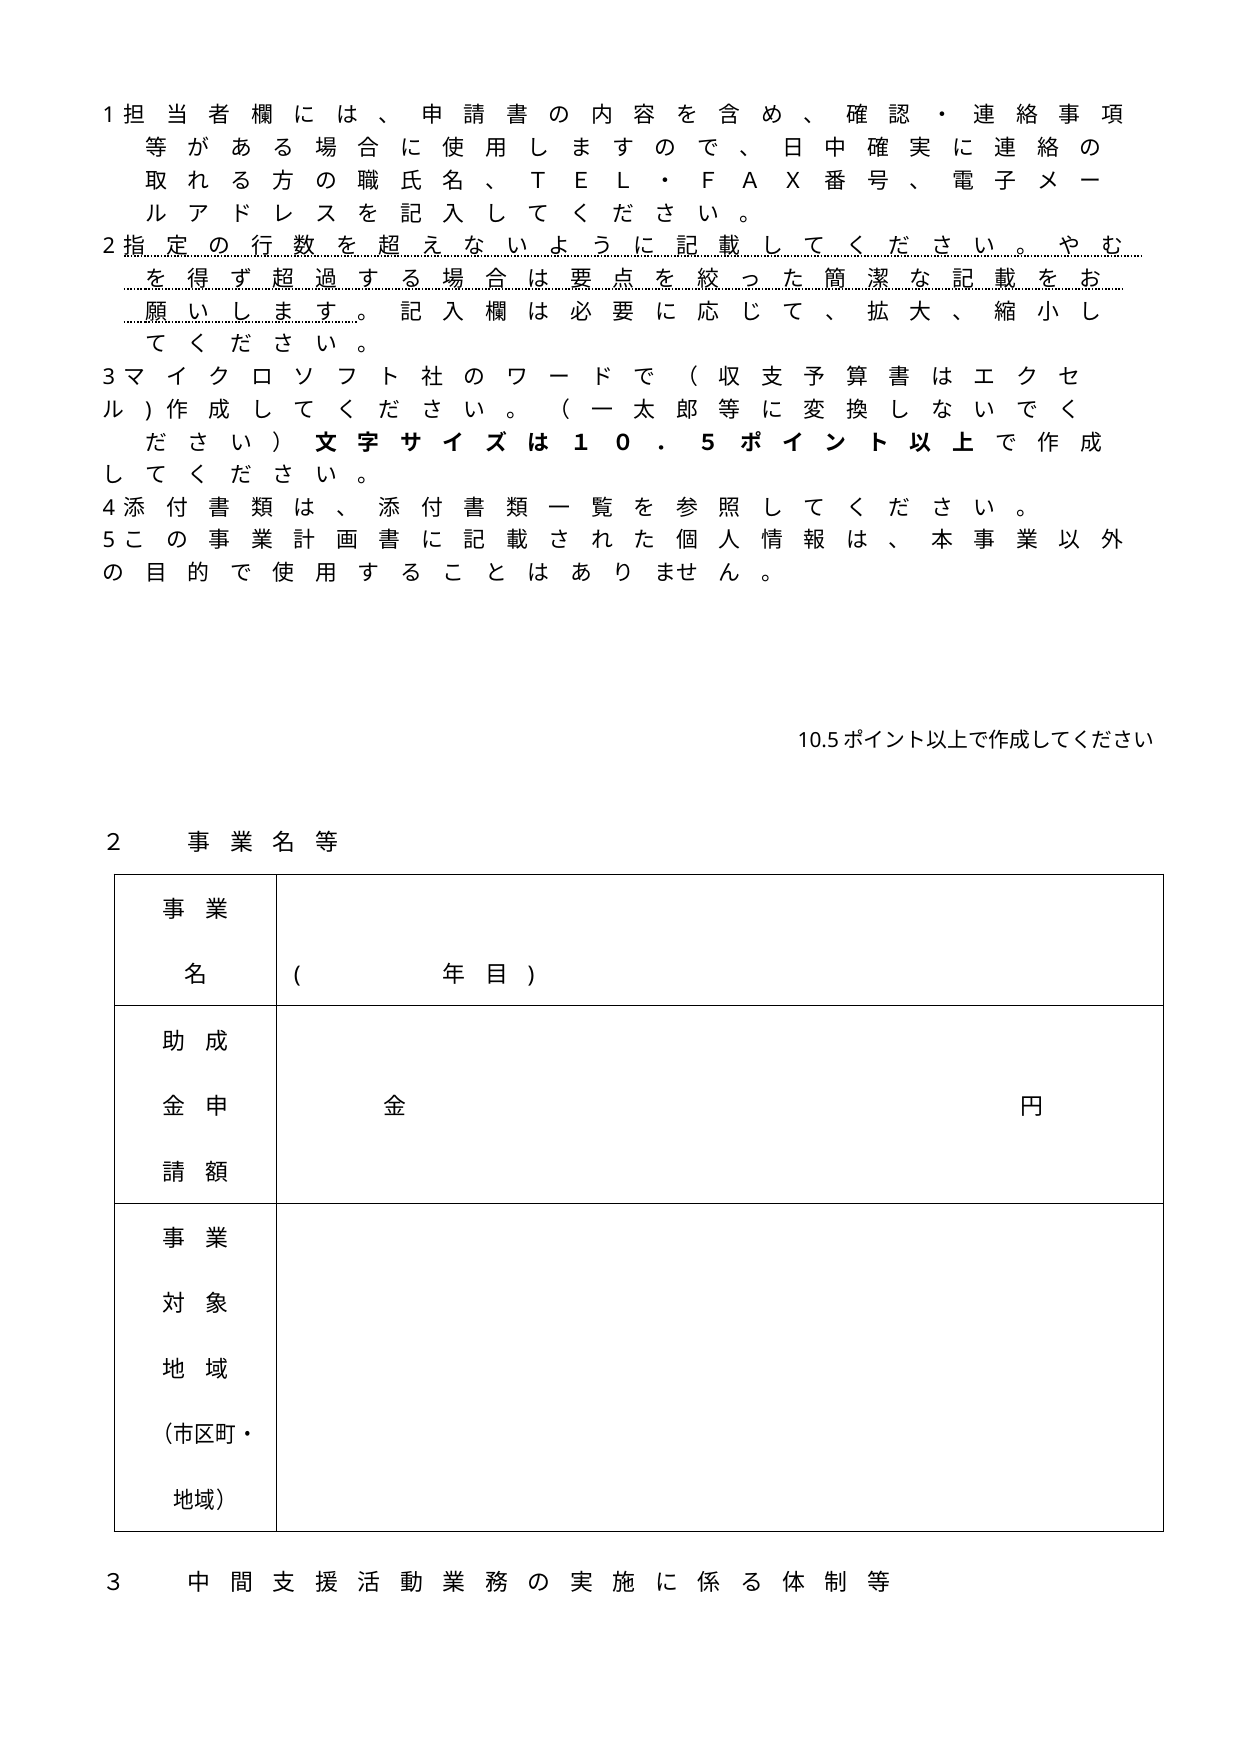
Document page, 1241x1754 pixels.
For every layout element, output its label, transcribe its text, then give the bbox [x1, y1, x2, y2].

text 5 この事業計画書に記載された個人情報は、本事業以外の目的で使用することはありません。 [102, 522, 1144, 587]
table_cell 事業対象地域 （市区町・地域） [115, 1204, 276, 1531]
table_cell 金 円 [277, 1006, 1163, 1203]
text 3 マイクロソフト社のワードで（収支予算書はエクセル)作成してください。（一太郎等に変換しないでく [102, 358, 1144, 424]
table_header ( 年目) [277, 875, 1163, 1005]
text 2 指定の行数を超えないように記載してください。やむを得ず超過する場合は要点を絞った簡潔な記載をお願いします。記入欄は必要に応じて、拡大、縮小してください。 [102, 228, 1144, 358]
text 4 添付書類は、添付書類一覧を参照してください。 [102, 489, 1144, 522]
table_cell [277, 1204, 1163, 1531]
text ださい）文字サイズは１０．５ポイント以上で作成してください。 [102, 424, 1144, 489]
table_cell 助成金申請額 [115, 1006, 276, 1203]
text ２ 事業名等 [102, 808, 1144, 873]
text ３ 中間支援活動業務の実施に係る体制等 [102, 1548, 1144, 1614]
text 1 担当者欄には、申請書の内容を含め、確認・連絡事項等がある場合に使用しますので、日中確実に連絡の取れる方の職氏名、ＴＥＬ・ＦＡＸ番号、電子メールアドレスを記入してください。 [102, 97, 1144, 228]
table_header 事業名 [115, 875, 276, 1005]
